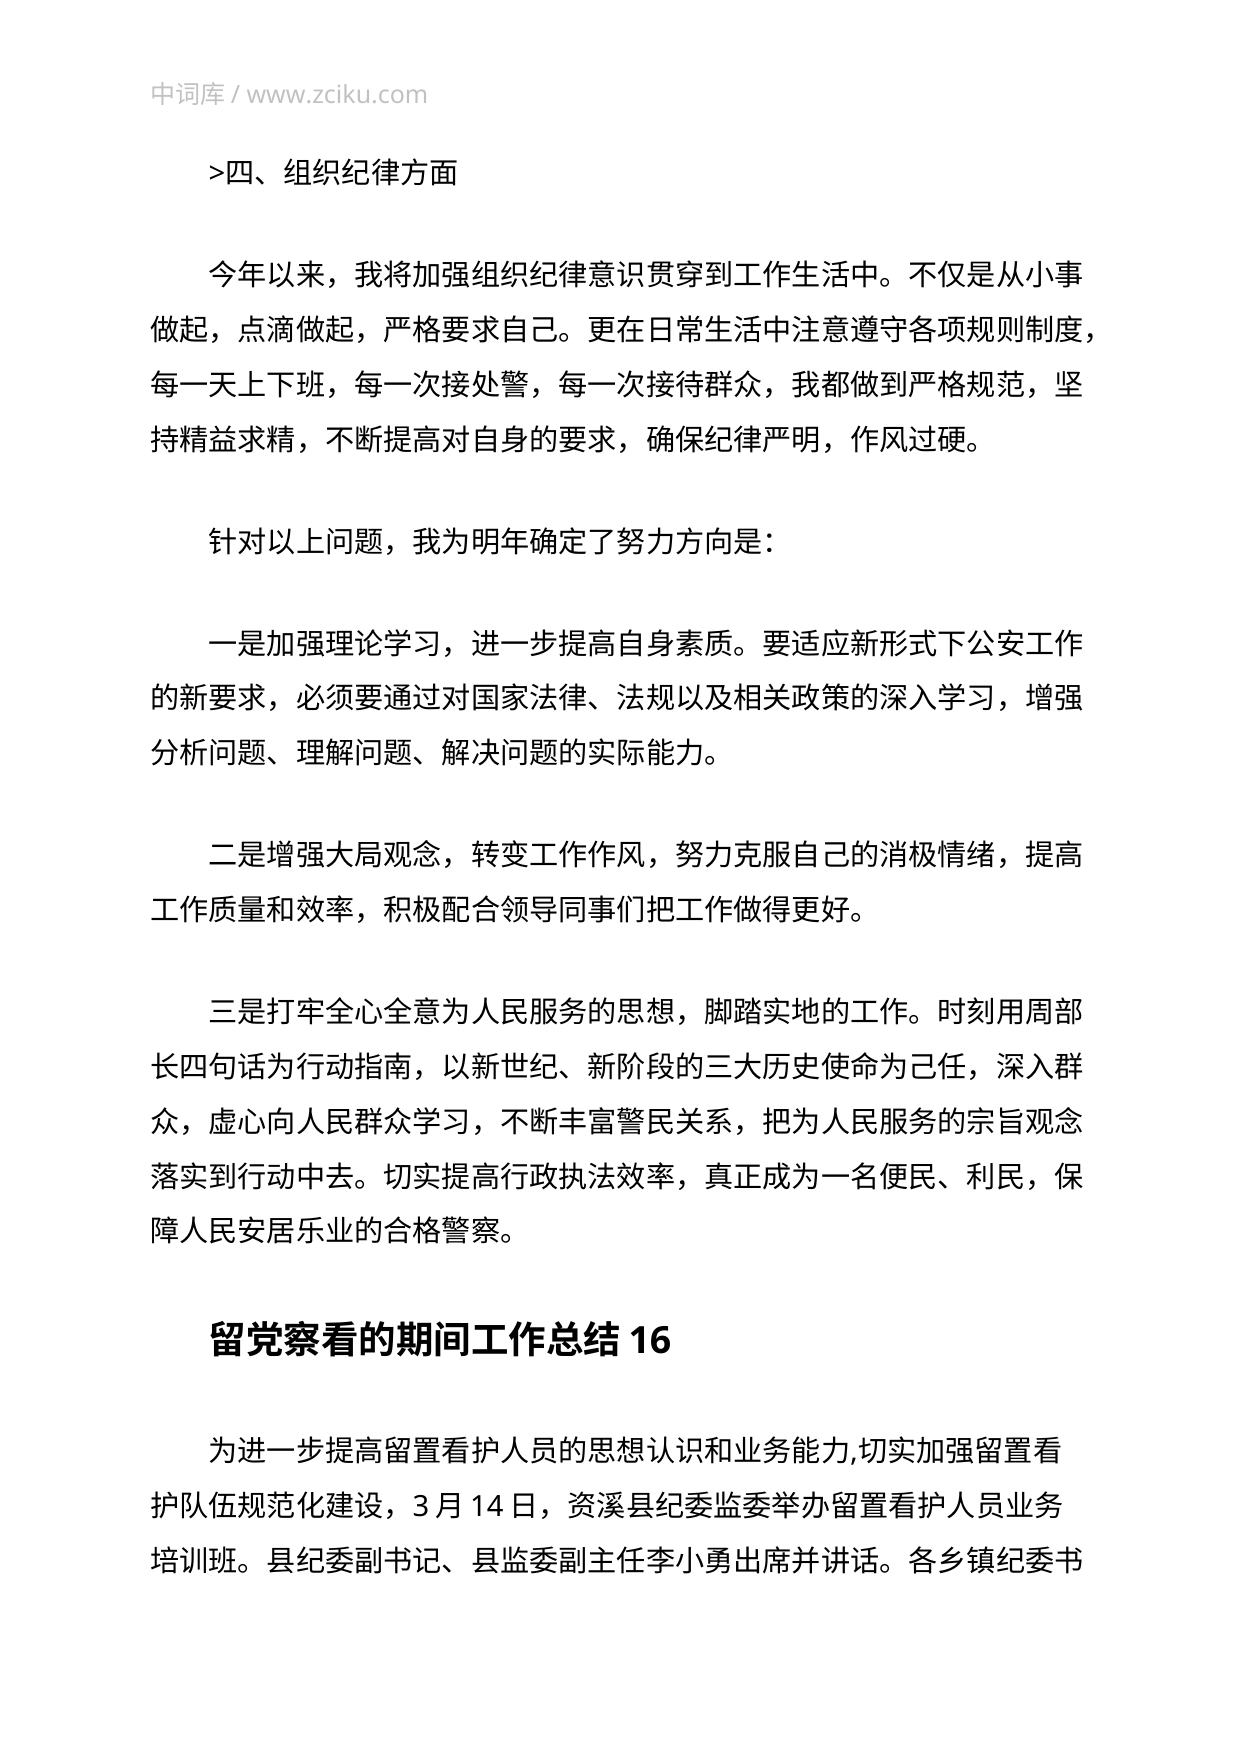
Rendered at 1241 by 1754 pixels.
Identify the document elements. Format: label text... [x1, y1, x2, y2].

text 针对以上问题，我为明年确定了努力方向是： [150, 518, 1090, 561]
text 一是加强理论学习，进一步提高自身素质。要适应新形式下公安工作的新要求，必须要通过对国家法律、法规以及相关政策的深入学习，增强分析问题、理解问题、解决问题的实际能力。 [150, 620, 1090, 772]
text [150, 1427, 1090, 1580]
text 今年以来，我将加强组织纪律意识贯穿到工作生活中。不仅是从小事做起，点滴做起，严格要求自己。更在日常生活中注意遵守各项规则制度，每一天上下班，每一次接处警，每一次接待群众，我都做到严格规范，坚持精益求精，不断提高对自身的要求，确保纪律严明，作风过硬。 [150, 252, 1090, 459]
text 二是增强大局观念，转变工作作风，努力克服自己的消极情绪，提高工作质量和效率，积极配合领导同事们把工作做得更好。 [150, 832, 1090, 929]
text 留党察看的期间工作总结16 [150, 1310, 1090, 1364]
text >四、组织纪律方面 [150, 150, 1090, 192]
text 三是打牢全心全意为人民服务的思想，脚踏实地的工作。时刻用周部长四句话为行动指南，以新世纪、新阶段的三大历史使命为己任，深入群众，虚心向人民群众学习，不断丰富警民关系，把为人民服务的宗旨观念落实到行动中去。切实提高行政执法效率，真正成为一名便民、利民，保障人民安居乐业的合格警察。 [150, 988, 1090, 1250]
